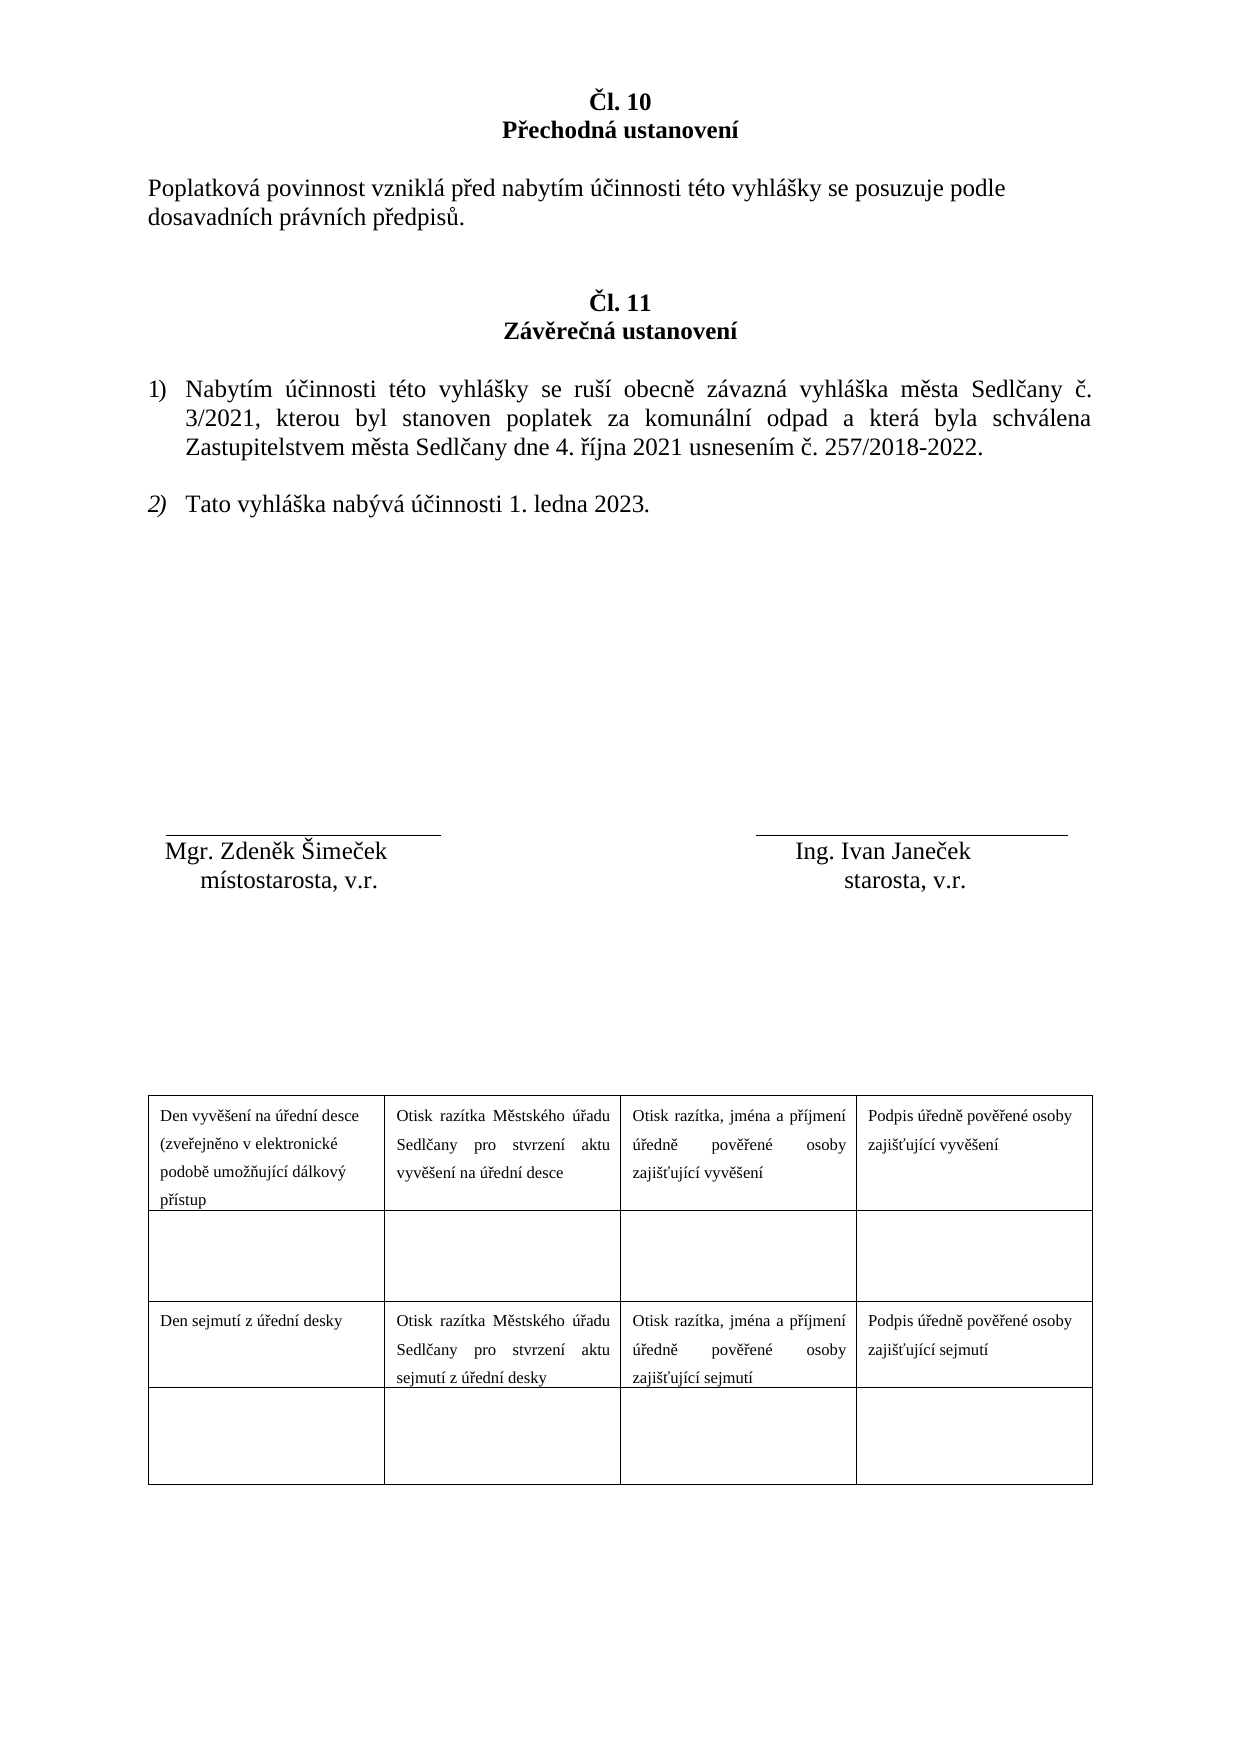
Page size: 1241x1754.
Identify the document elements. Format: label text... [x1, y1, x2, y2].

text Závěrečná ustanovení [368, 317, 872, 345]
subtitle Čl. 10 [368, 87, 872, 115]
table_cell [857, 1388, 1092, 1484]
table_cell Podpis úředně pověřené osoby zajišťující sejmutí [857, 1302, 1092, 1387]
list Nabytím účinnosti této vyhlášky se ruší obecně závazná vyhláška města Sedlčany č. 3/2021, kterou byl stanoven poplatek za komunální odpad a která byla schválena Zastupitelstvem města Sedlčany dne 4. října 2021 usnesením č. 257/2018-2022. [148, 374, 1093, 460]
table_cell [621, 1388, 856, 1484]
text Přechodná ustanovení [368, 115, 872, 144]
table_cell [149, 1211, 384, 1301]
table_cell Otisk razítka Městského úřadu Sedlčany pro stvrzení aktu sejmutí z úřední desky [385, 1302, 620, 1387]
table_header Den vyvěšení na úřední desce (zveřejněno v elektronické podobě umožňující dálkový přístup [149, 1096, 384, 1210]
table_cell [621, 1211, 856, 1301]
text Poplatková povinnost vzniklá před nabytím účinnosti této vyhlášky se posuzuje podle dosavadních právních předpisů. [148, 173, 1105, 231]
table_cell [149, 1388, 384, 1484]
text Mgr. Zdeněk Šimeček místostarosta, v.r. [164, 836, 389, 894]
table_header Otisk razítka Městského úřadu Sedlčany pro stvrzení aktu vyvěšení na úřední desce [385, 1096, 620, 1210]
table_cell [385, 1211, 620, 1301]
table_header Podpis úředně pověřené osoby zajišťující vyvěšení [857, 1096, 1092, 1210]
table_cell Den sejmutí z úřední desky [149, 1302, 384, 1387]
table_cell [385, 1388, 620, 1484]
subtitle Čl. 11 [368, 288, 872, 317]
table_header Otisk razítka, jména a příjmení úředně pověřené osoby zajišťující vyvěšení [621, 1096, 856, 1210]
table_cell Otisk razítka, jména a příjmení úředně pověřené osoby zajišťující sejmutí [621, 1302, 856, 1387]
text Ing. Ivan Janeček starosta, v.r. [795, 836, 1045, 894]
list Tato vyhláška nabývá účinnosti 1. ledna 2023. [148, 489, 1105, 518]
table_cell [857, 1211, 1092, 1301]
